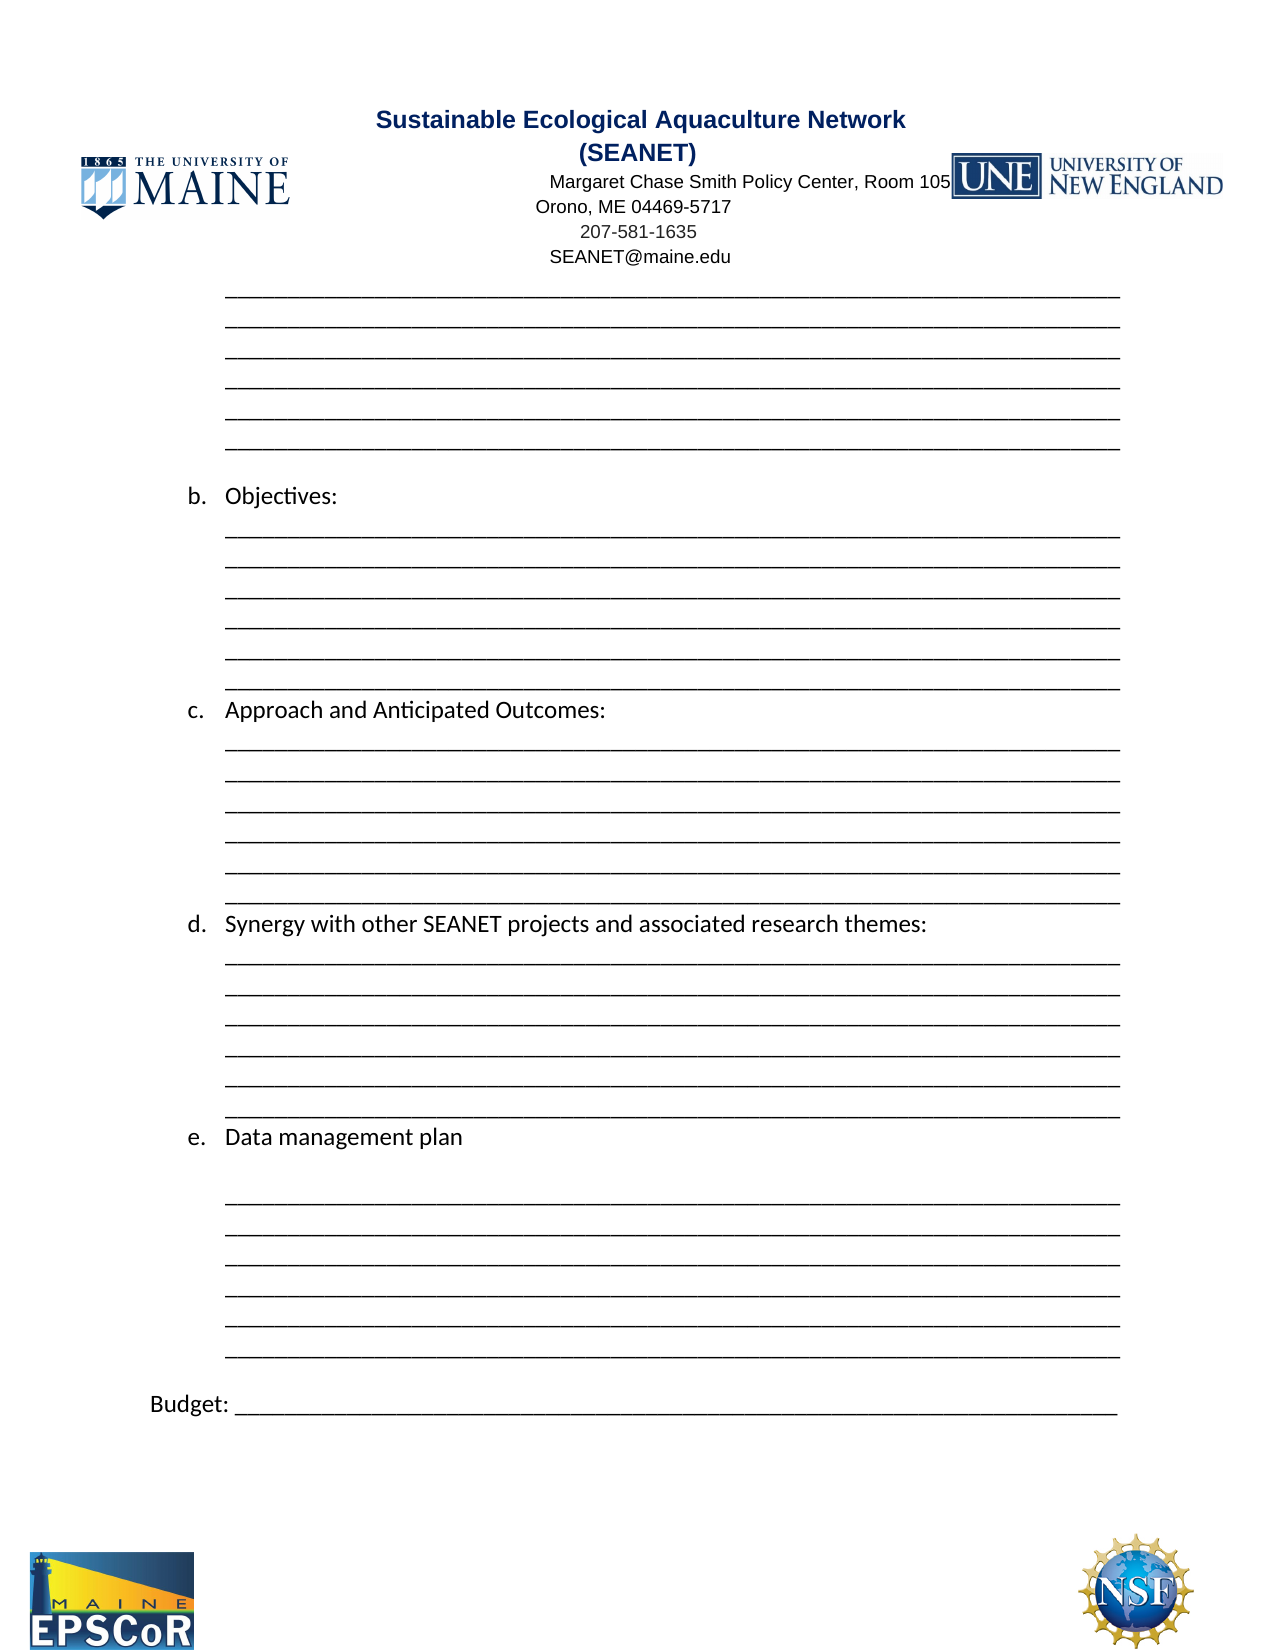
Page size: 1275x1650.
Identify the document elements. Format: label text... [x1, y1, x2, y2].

text Budget: _______________________________________________________________________ [150, 1388, 1125, 1418]
picture [29, 1552, 194, 1650]
list Approach and Anticipated Outcomes: ________________________________________________________________________________________________________________________________________________________________________________________________________________________________________________________________________________________________________________________________________________________________________________________________________________________________________________ [187, 694, 1125, 908]
list Synergy with other SEANET projects and associated research themes: [187, 908, 1125, 938]
picture [81, 157, 290, 220]
picture [951, 153, 1223, 199]
text ________________________________________________________________________________________________________________________________________________________________________________________________________________________________________________________________________________________________________________________________________________________________________________________________________________________________________________ [225, 938, 1125, 1121]
text ________________________________________________________________________________________________________________________________________________________________________________________________________________________________________________________________________________________________________________________________________________________________________________________________________________________________________________ [225, 1178, 1125, 1361]
list Data management plan [187, 1121, 1125, 1152]
list Objectives: ________________________________________________________________________________________________________________________________________________________________________________________________________________________________________________________________________________________________________________________________________________________________________________________________________________________________________________ [187, 481, 1125, 694]
picture [1076, 1532, 1195, 1650]
